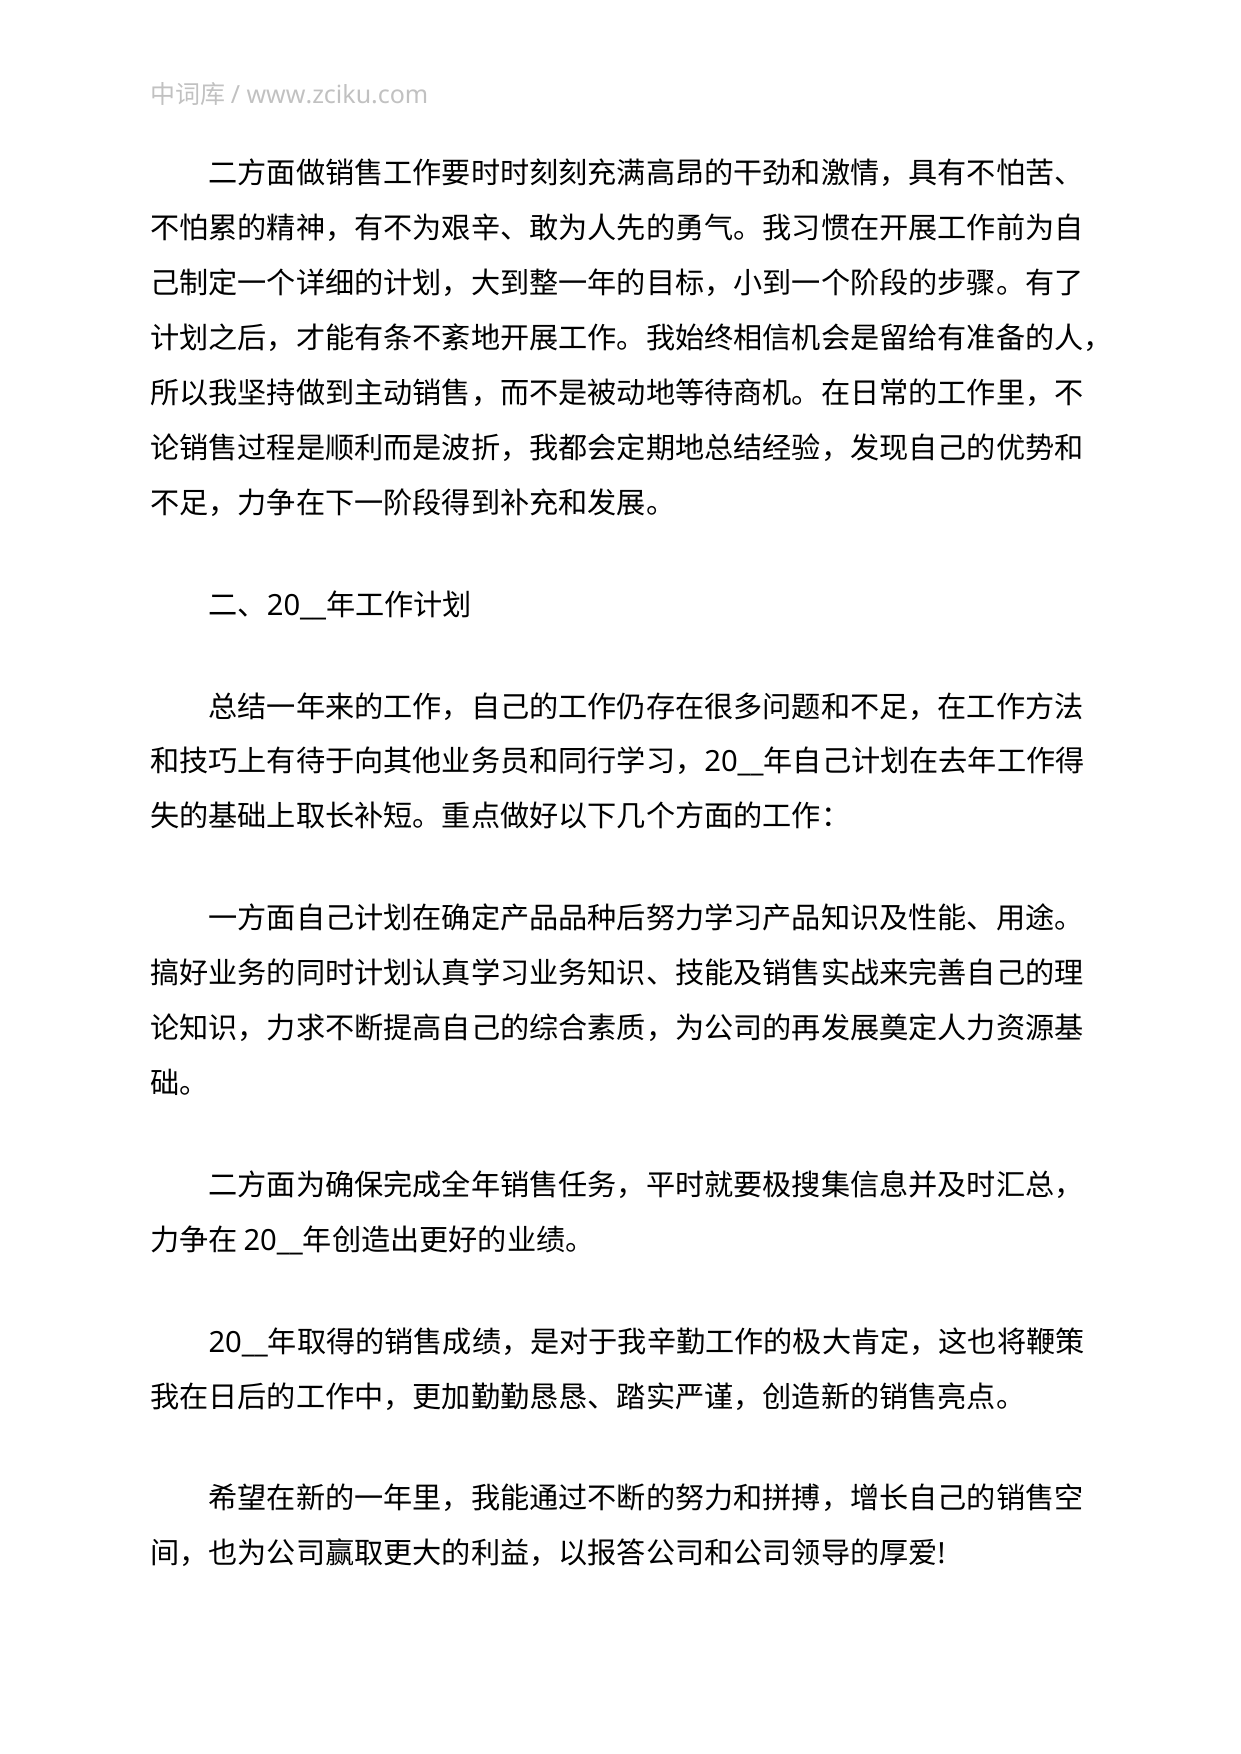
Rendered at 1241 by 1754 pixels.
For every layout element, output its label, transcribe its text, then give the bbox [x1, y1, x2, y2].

text 二、20__年工作计划 [150, 581, 1090, 623]
text 二方面为确保完成全年销售任务，平时就要极搜集信息并及时汇总，力争在20__年创造出更好的业绩。 [150, 1161, 1090, 1258]
text 一方面自己计划在确定产品品种后努力学习产品知识及性能、用途。搞好业务的同时计划认真学习业务知识、技能及销售实战来完善自己的理论知识，力求不断提高自己的综合素质，为公司的再发展奠定人力资源基础。 [150, 895, 1090, 1102]
text 希望在新的一年里，我能通过不断的努力和拼搏，增长自己的销售空间，也为公司赢取更大的利益，以报答公司和公司领导的厚爱! [150, 1475, 1090, 1572]
text 总结一年来的工作，自己的工作仍存在很多问题和不足，在工作方法和技巧上有待于向其他业务员和同行学习，20__年自己计划在去年工作得失的基础上取长补短。重点做好以下几个方面的工作： [150, 683, 1090, 835]
text 20__年取得的销售成绩，是对于我辛勤工作的极大肯定，这也将鞭策我在日后的工作中，更加勤勤恳恳、踏实严谨，创造新的销售亮点。 [150, 1318, 1090, 1415]
text 二方面做销售工作要时时刻刻充满高昂的干劲和激情，具有不怕苦、不怕累的精神，有不为艰辛、敢为人先的勇气。我习惯在开展工作前为自己制定一个详细的计划，大到整一年的目标，小到一个阶段的步骤。有了计划之后，才能有条不紊地开展工作。我始终相信机会是留给有准备的人，所以我坚持做到主动销售，而不是被动地等待商机。在日常的工作里，不论销售过程是顺利而是波折，我都会定期地总结经验，发现自己的优势和不足，力争在下一阶段得到补充和发展。 [150, 150, 1090, 522]
